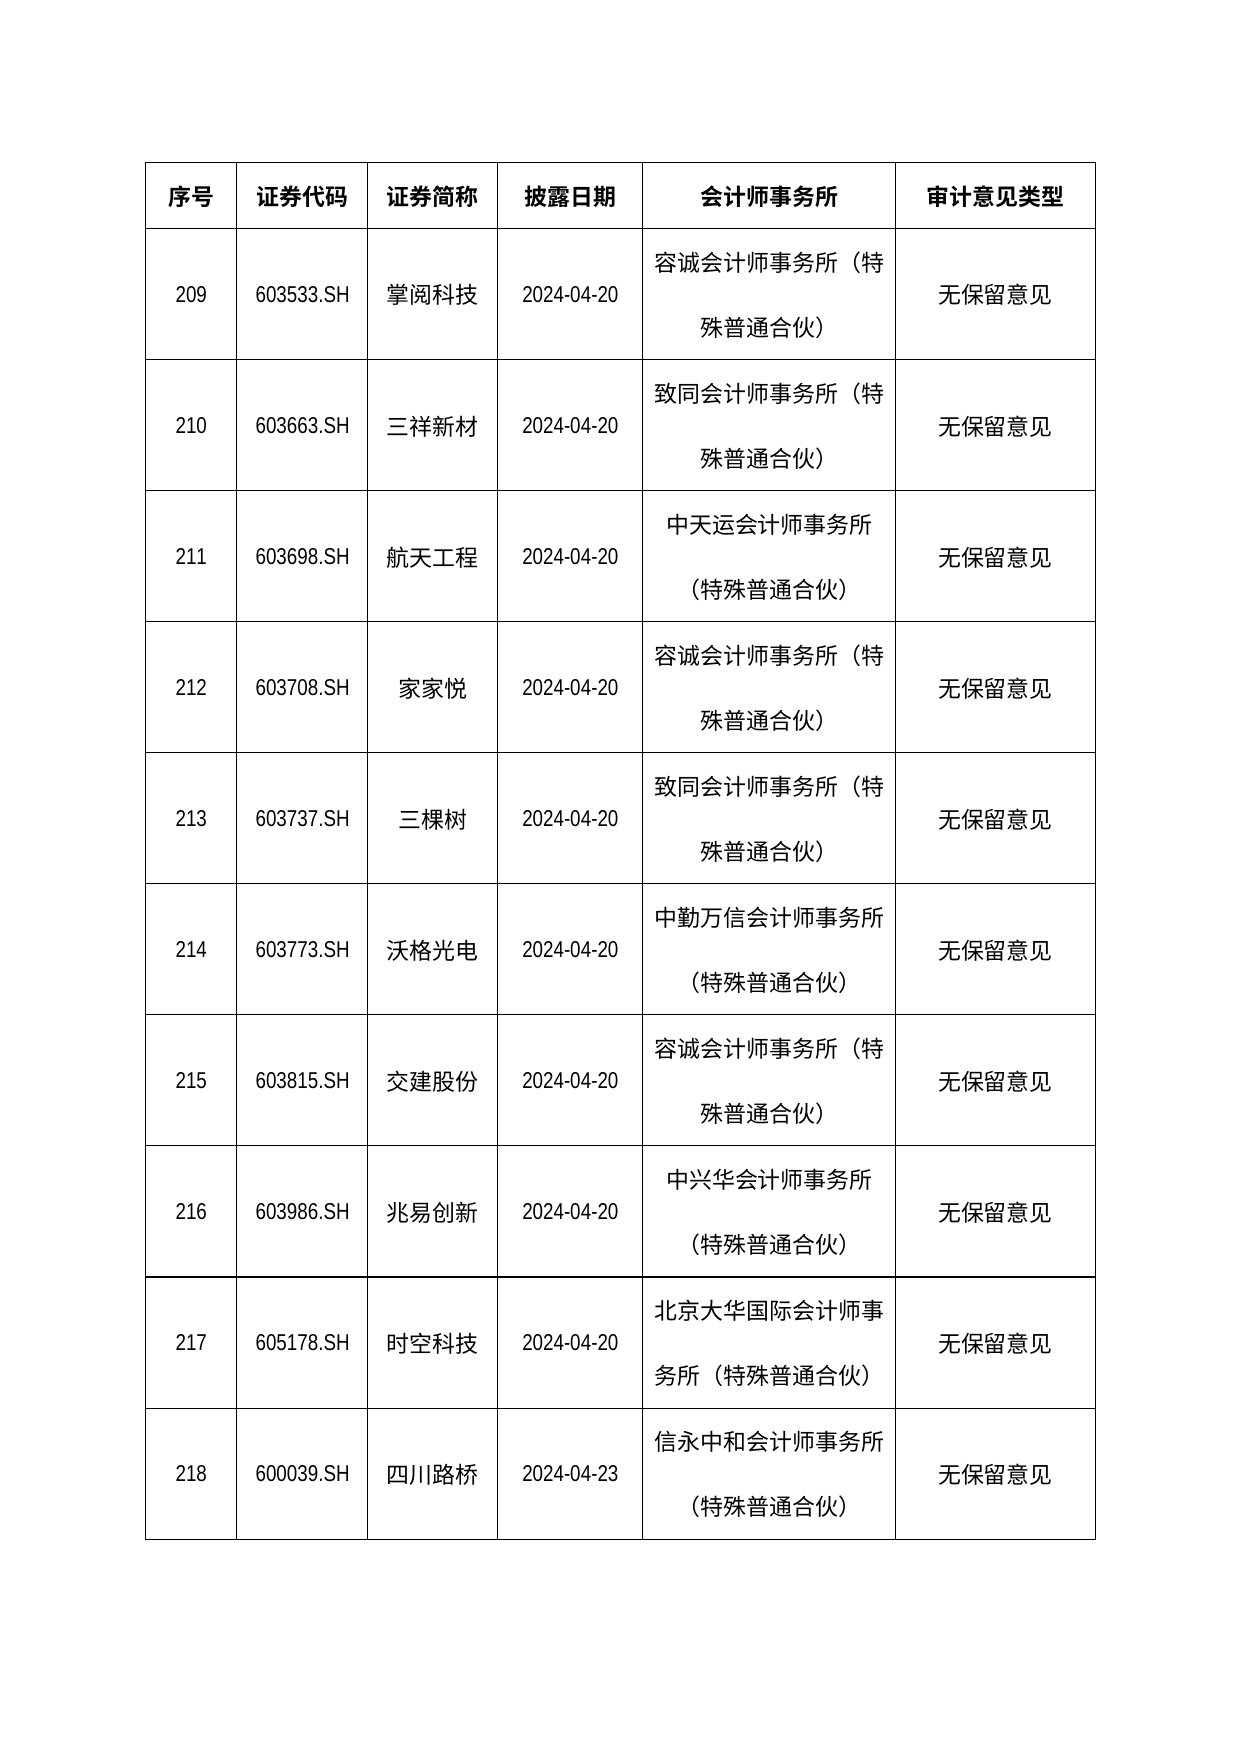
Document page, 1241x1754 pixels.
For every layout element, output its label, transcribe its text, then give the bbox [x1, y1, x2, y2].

table_cell 无保留意见 [896, 229, 1095, 359]
table_cell 2024-04-20 [498, 229, 642, 359]
table_cell 215 [146, 1015, 236, 1145]
table_cell 致同会计师事务所（特殊普通合伙） [643, 753, 895, 883]
table_header 披露日期 [498, 163, 642, 228]
table_cell 沃格光电 [368, 884, 497, 1014]
table_cell 2024-04-20 [498, 1278, 642, 1407]
table_cell 217 [146, 1278, 236, 1407]
table_cell 603663.SH [237, 360, 367, 490]
table_cell 2024-04-20 [498, 360, 642, 490]
table_cell 603533.SH [237, 229, 367, 359]
table_cell 北京大华国际会计师事务所（特殊普通合伙） [643, 1278, 895, 1407]
table_cell 无保留意见 [896, 753, 1095, 883]
table_cell 中勤万信会计师事务所（特殊普通合伙） [643, 884, 895, 1014]
table_cell 605178.SH [237, 1278, 367, 1407]
table_cell 603708.SH [237, 622, 367, 752]
table_cell 致同会计师事务所（特殊普通合伙） [643, 360, 895, 490]
table_cell 三祥新材 [368, 360, 497, 490]
table_cell 603773.SH [237, 884, 367, 1014]
table_header 证券简称 [368, 163, 497, 228]
table_cell 容诚会计师事务所（特殊普通合伙） [643, 229, 895, 359]
table_cell 四川路桥 [368, 1409, 497, 1538]
table_cell 2024-04-20 [498, 753, 642, 883]
table_cell 2024-04-20 [498, 491, 642, 621]
table_header 会计师事务所 [643, 163, 895, 228]
table_cell 三棵树 [368, 753, 497, 883]
table_cell 603698.SH [237, 491, 367, 621]
table_cell 213 [146, 753, 236, 883]
table_cell 212 [146, 622, 236, 752]
table_cell 航天工程 [368, 491, 497, 621]
table_cell 容诚会计师事务所（特殊普通合伙） [643, 622, 895, 752]
table_header 证券代码 [237, 163, 367, 228]
table_cell 无保留意见 [896, 1146, 1095, 1276]
table_cell 216 [146, 1146, 236, 1276]
table_cell 中天运会计师事务所（特殊普通合伙） [643, 491, 895, 621]
table_cell 家家悦 [368, 622, 497, 752]
table_cell 无保留意见 [896, 884, 1095, 1014]
table_cell 无保留意见 [896, 1015, 1095, 1145]
table_cell 603986.SH [237, 1146, 367, 1276]
table_cell 无保留意见 [896, 1409, 1095, 1538]
table_cell 无保留意见 [896, 491, 1095, 621]
table_cell 掌阅科技 [368, 229, 497, 359]
table_header 审计意见类型 [896, 163, 1095, 228]
table_cell 209 [146, 229, 236, 359]
table_cell 603737.SH [237, 753, 367, 883]
table_cell 无保留意见 [896, 1278, 1095, 1407]
table_cell 2024-04-20 [498, 884, 642, 1014]
table_cell 600039.SH [237, 1409, 367, 1538]
table_cell 2024-04-20 [498, 1015, 642, 1145]
table_cell 无保留意见 [896, 360, 1095, 490]
table_cell 兆易创新 [368, 1146, 497, 1276]
table_cell 2024-04-20 [498, 1146, 642, 1276]
table_cell 603815.SH [237, 1015, 367, 1145]
table_cell 218 [146, 1409, 236, 1538]
table_cell 时空科技 [368, 1278, 497, 1407]
table_cell 211 [146, 491, 236, 621]
table_cell 无保留意见 [896, 622, 1095, 752]
table_cell 2024-04-20 [498, 622, 642, 752]
table_cell 2024-04-23 [498, 1409, 642, 1538]
table_cell 交建股份 [368, 1015, 497, 1145]
table_cell 信永中和会计师事务所（特殊普通合伙） [643, 1409, 895, 1538]
table_cell 210 [146, 360, 236, 490]
table_cell 214 [146, 884, 236, 1014]
table_header 序号 [146, 163, 236, 228]
table_cell 中兴华会计师事务所（特殊普通合伙） [643, 1146, 895, 1276]
table_cell 容诚会计师事务所（特殊普通合伙） [643, 1015, 895, 1145]
